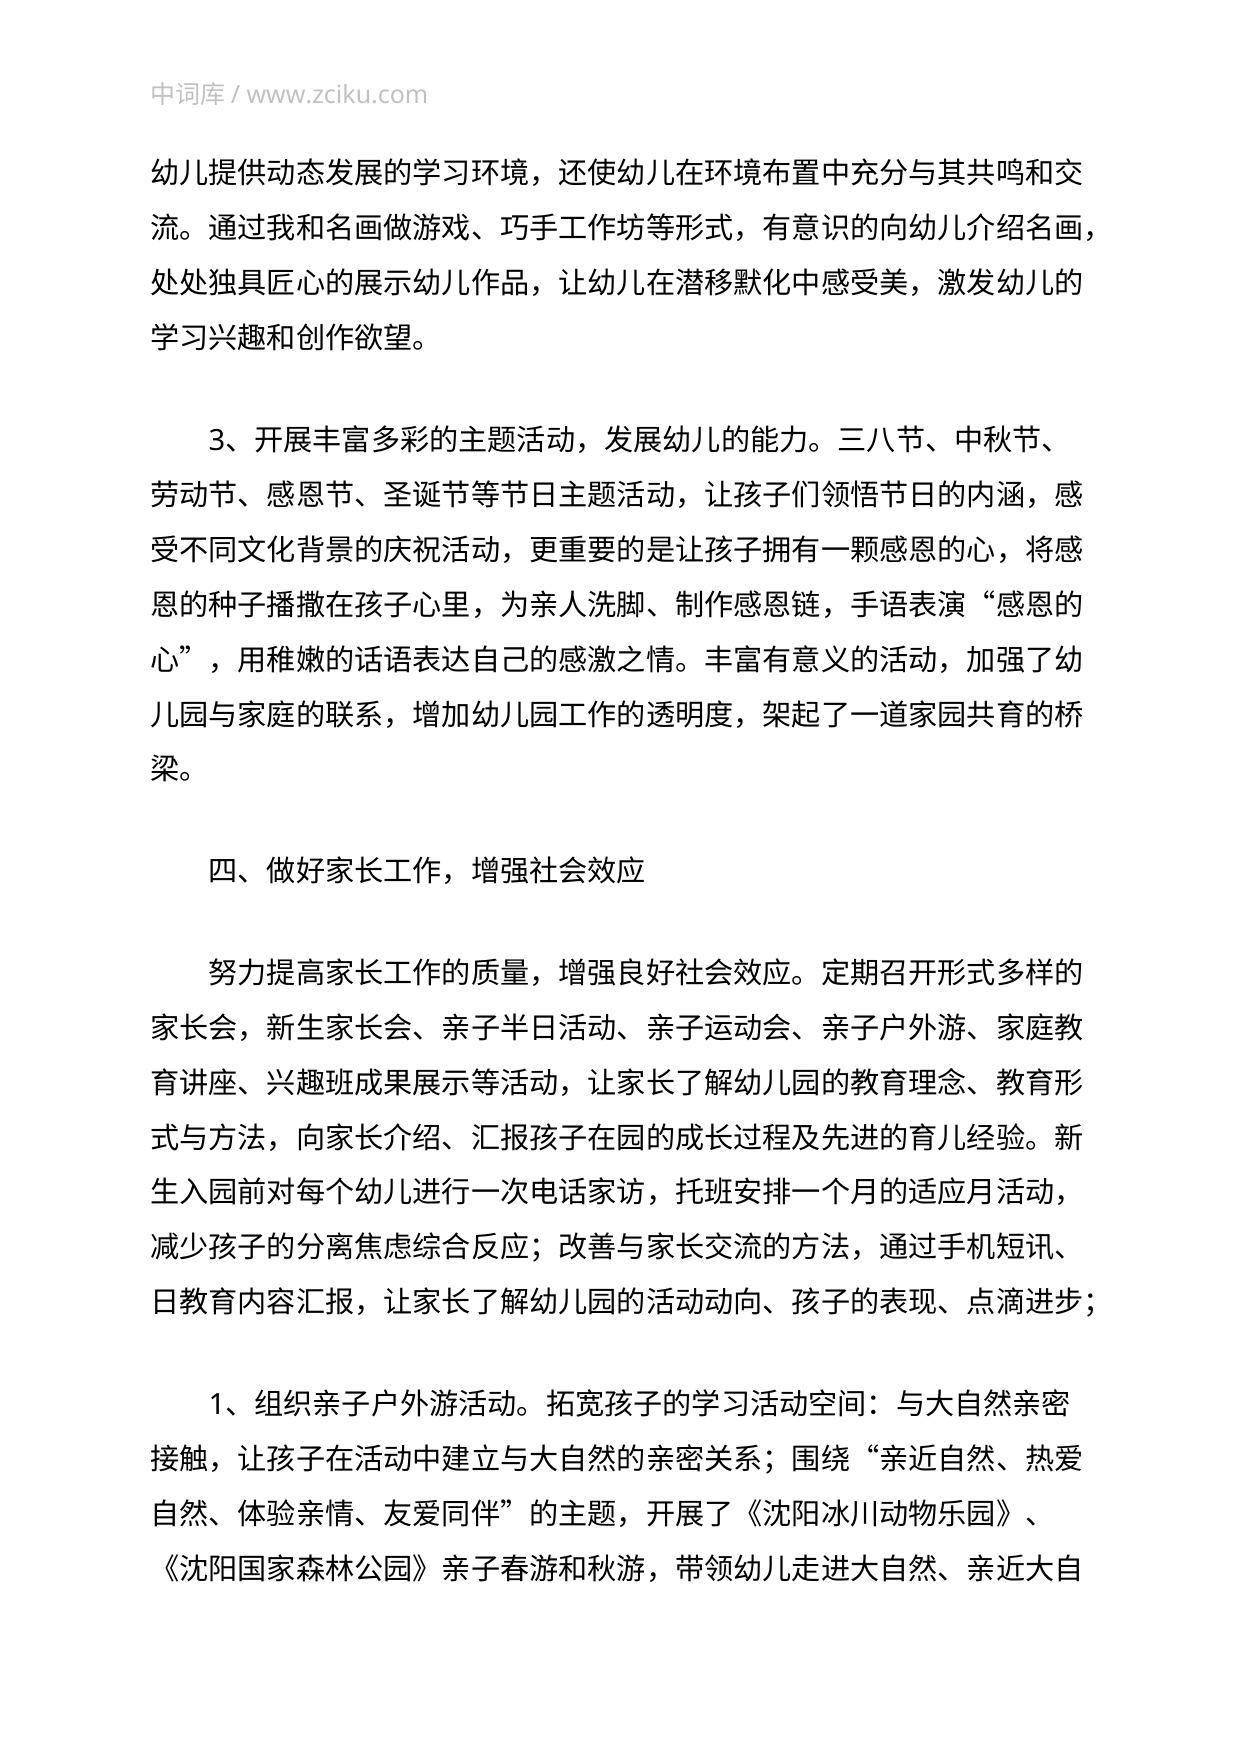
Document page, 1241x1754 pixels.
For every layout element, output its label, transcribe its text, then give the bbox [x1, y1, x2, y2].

text 四、做好家长工作，增强社会效应 [150, 848, 1090, 890]
text 努力提高家长工作的质量，增强良好社会效应。定期召开形式多样的家长会，新生家长会、亲子半日活动、亲子运动会、亲子户外游、家庭教育讲座、兴趣班成果展示等活动，让家长了解幼儿园的教育理念、教育形式与方法，向家长介绍、汇报孩子在园的成长过程及先进的育儿经验。新生入园前对每个幼儿进行一次电话家访，托班安排一个月的适应月活动，减少孩子的分离焦虑综合反应；改善与家长交流的方法，通过手机短讯、日教育内容汇报，让家长了解幼儿园的活动动向、孩子的表现、点滴进步； [150, 949, 1090, 1321]
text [150, 150, 1090, 357]
text 3、开展丰富多彩的主题活动，发展幼儿的能力。三八节、中秋节、劳动节、感恩节、圣诞节等节日主题活动，让孩子们领悟节日的内涵，感受不同文化背景的庆祝活动，更重要的是让孩子拥有一颗感恩的心，将感恩的种子播撒在孩子心里，为亲人洗脚、制作感恩链，手语表演“感恩的心”，用稚嫩的话语表达自己的感激之情。丰富有意义的活动，加强了幼儿园与家庭的联系，增加幼儿园工作的透明度，架起了一道家园共育的桥梁。 [150, 416, 1090, 788]
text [150, 1381, 1090, 1588]
